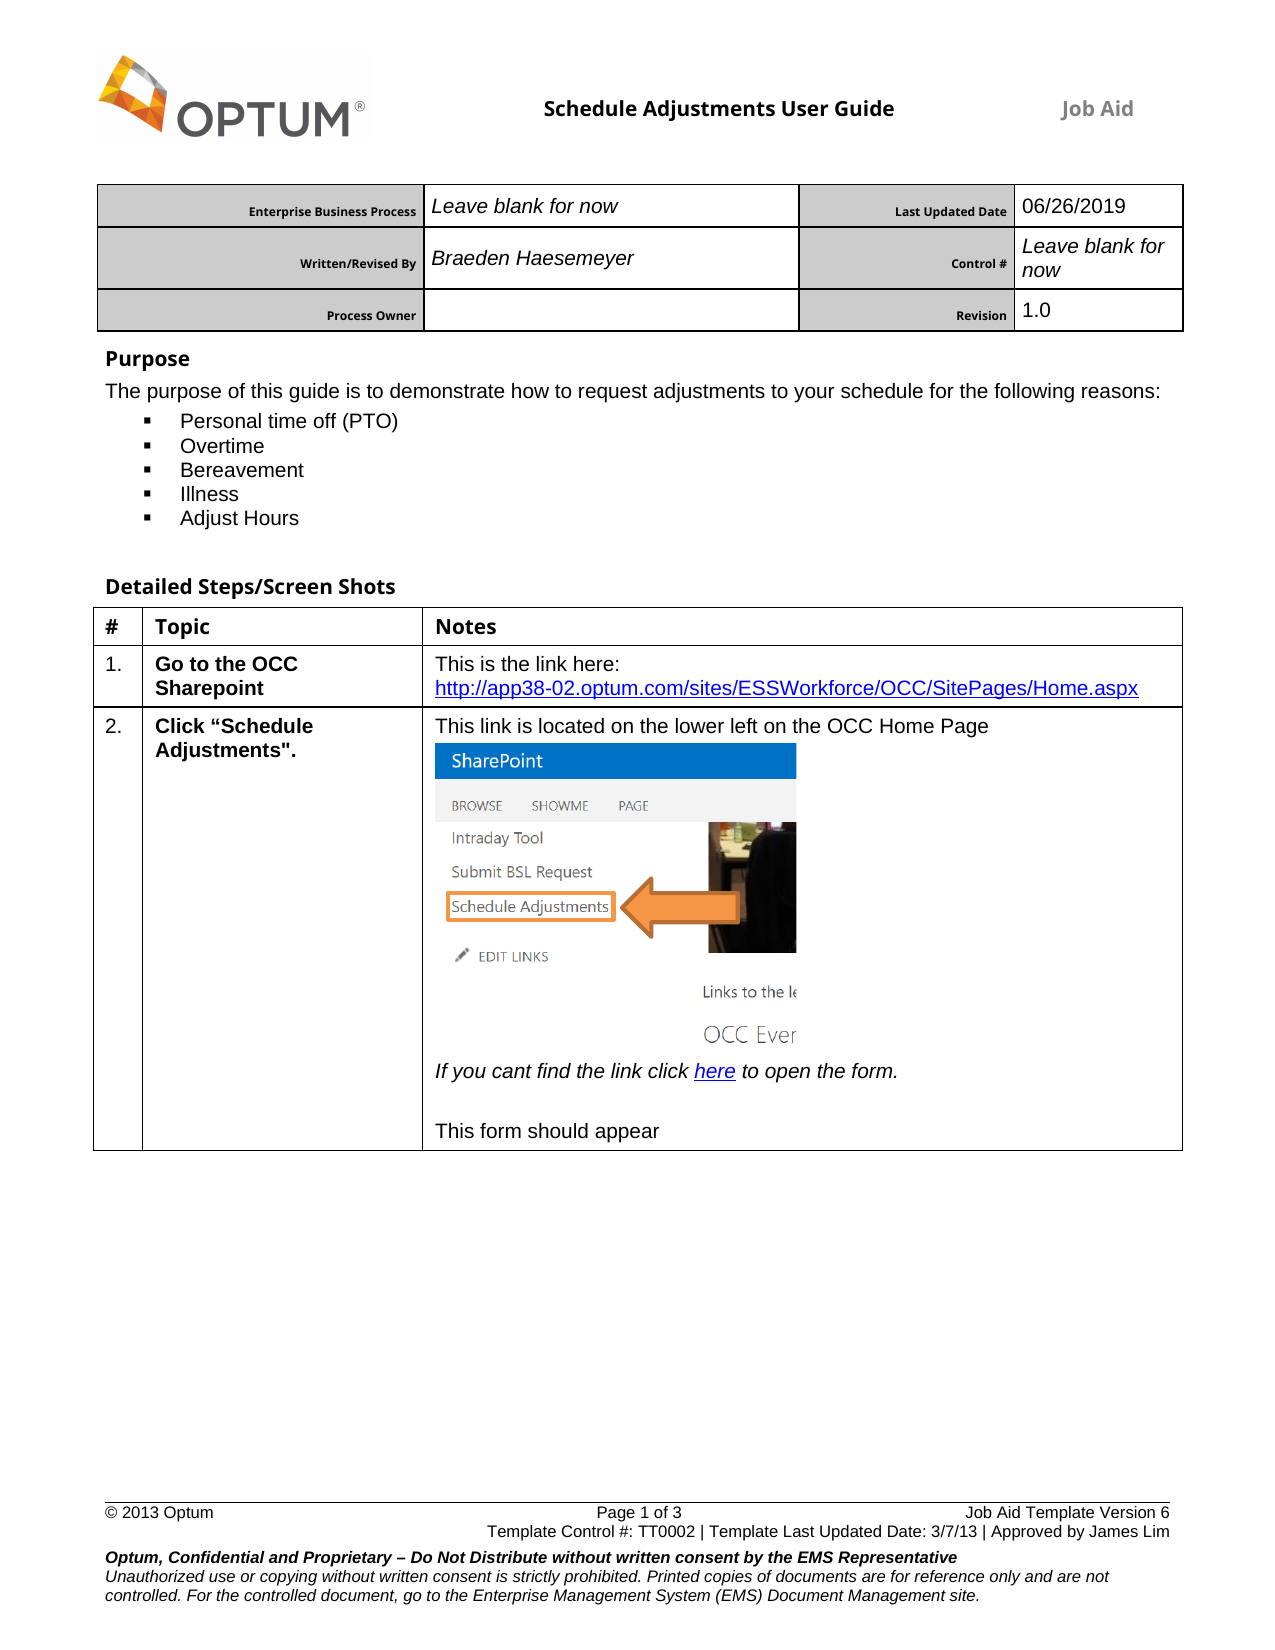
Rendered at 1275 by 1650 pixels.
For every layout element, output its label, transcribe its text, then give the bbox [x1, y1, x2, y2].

list Adjust Hours [142, 506, 1170, 530]
picture [435, 743, 797, 1053]
table_cell Go to the OCC Sharepoint [143, 646, 422, 706]
table_cell This link is located on the lower left on the OCC Home Page If you cant find the link click here to open the form. This form should appear [423, 708, 1182, 1149]
table_header Leave blank for now [425, 185, 798, 226]
table_cell [94, 708, 142, 1149]
table_cell Braeden Haesemeyer [425, 228, 798, 288]
text Purpose [105, 344, 1170, 373]
table_cell Click “Schedule Adjustments". [143, 708, 422, 1149]
list Personal time off (PTO) [142, 409, 1170, 433]
table_cell Process Owner [98, 290, 423, 330]
table_header 06/26/2019 [1015, 185, 1182, 226]
table_header Last Updated Date [800, 185, 1014, 226]
picture [93, 51, 373, 141]
table_cell Written/Revised By [98, 228, 423, 288]
table_cell Leave blank for now [1015, 228, 1182, 288]
table_cell [425, 290, 798, 330]
list Overtime [142, 433, 1170, 457]
table_cell [94, 646, 142, 706]
table_header Notes [423, 608, 1182, 645]
list Illness [142, 482, 1170, 506]
table_cell This is the link here: http://app38-02.optum.com/sites/ESSWorkforce/OCC/SitePages/Home.aspx [423, 646, 1182, 706]
table_cell 1.0 [1015, 290, 1182, 330]
table_cell Control # [800, 228, 1014, 288]
text Detailed Steps/Screen Shots [105, 572, 1170, 601]
list Bereavement [142, 457, 1170, 482]
table_cell Revision [800, 290, 1014, 330]
table_header # [94, 608, 142, 645]
table_header Business Process [98, 185, 423, 226]
table_header Topic [143, 608, 422, 645]
text The purpose of this guide is to demonstrate how to request adjustments to your schedule for the following reasons: [105, 379, 1170, 403]
